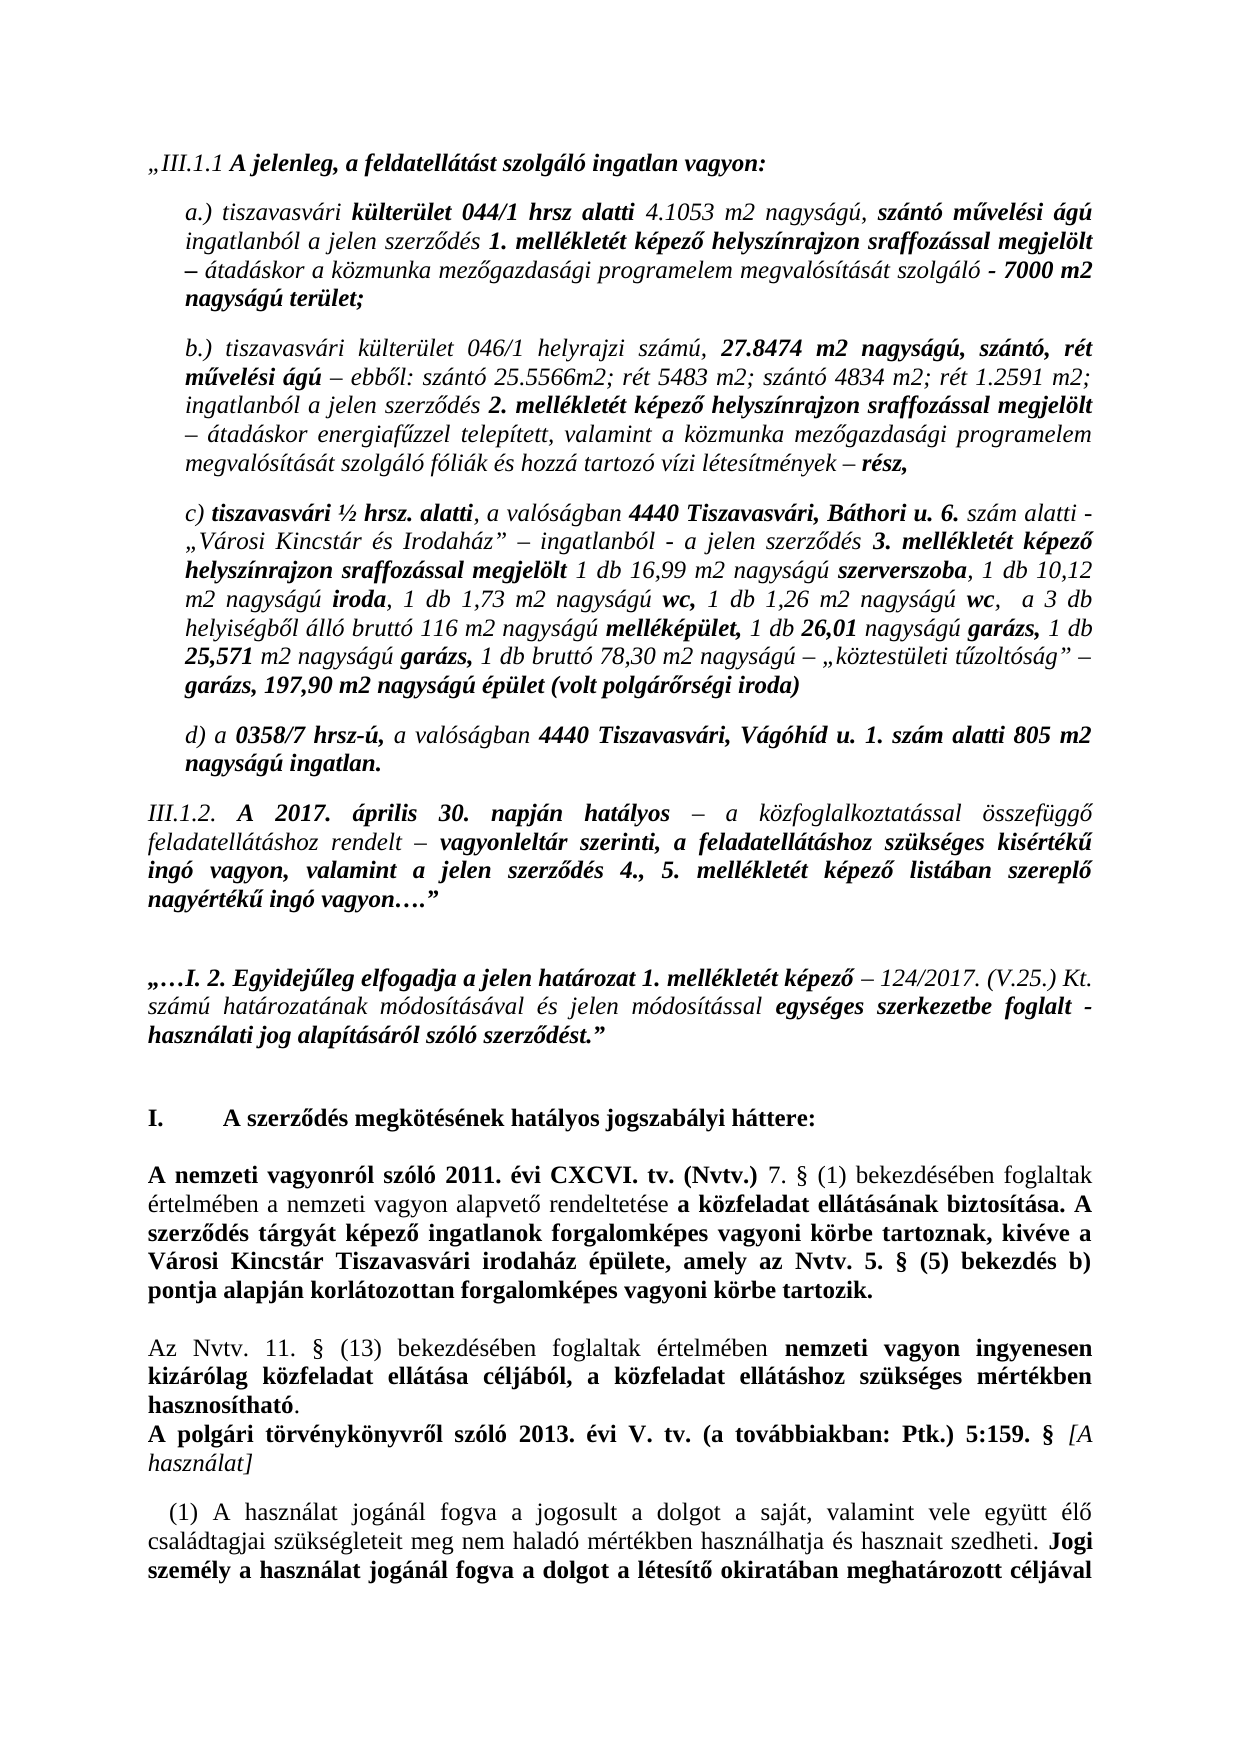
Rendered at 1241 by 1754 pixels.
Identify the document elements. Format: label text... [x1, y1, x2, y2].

text „III.1.1 A jelenleg, a feldatellátást szolgáló ingatlan vagyon: [147, 148, 1093, 176]
text c) tiszavasvári ½ hrsz. alatti, a valóságban 4440 Tiszavasvári, Báthori u. 6. szám alatti - „Városi Kincstár és Irodaház” – ingatlanból - a jelen szerződés 3. mellékletét képező helyszínrajzon sraffozással megjelölt 1 db 16,99 m2 nagyságú szerverszoba, 1 db 10,12 m2 nagyságú iroda, 1 db 1,73 m2 nagyságú wc, 1 db 1,26 m2 nagyságú wc, a 3 db helyiségből álló bruttó 116 m2 nagyságú melléképület, 1 db 26,01 nagyságú garázs, 1 db 25,571 m2 nagyságú garázs, 1 db bruttó 78,30 m2 nagyságú – „köztestületi tűzoltóság” – garázs, 197,90 m2 nagyságú épület (volt polgárőrségi iroda) [185, 498, 1093, 699]
text Az Nvtv. 11. § (13) bekezdésében foglaltak értelmében nemzeti vagyon ingyenesen kizárólag közfeladat ellátása céljából, a közfeladat ellátáshoz szükséges mértékben hasznosítható. [148, 1333, 1093, 1419]
text A polgári törvénykönyvről szóló 2013. évi V. tv. (a továbbiakban: Ptk.) 5:159. § [A használat] [148, 1419, 1093, 1476]
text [148, 1497, 1093, 1583]
text III.1.2. A 2017. április 30. napján hatályos – a közfoglalkoztatással összefüggő feladatellátáshoz rendelt – vagyonleltár szerinti, a feladatellátáshoz szükséges kisértékű ingó vagyon, valamint a jelen szerződés 4., 5. mellékletét képező listában szereplő nagyértékű ingó vagyon….” [148, 798, 1093, 913]
text „…I. 2. Egyidejűleg elfogadja a jelen határozat 1. mellékletét képező – 124/2017. (V.25.) Kt. számú határozatának módosításával és jelen módosítással egységes szerkezetbe foglalt - használati jog alapításáról szóló szerződést.” [148, 963, 1093, 1049]
text a.) tiszavasvári külterület 044/1 hrsz alatti 4.1053 m2 nagyságú, szántó művelési ágú ingatlanból a jelen szerződés 1. mellékletét képező helyszínrajzon sraffozással megjelölt – átadáskor a közmunka mezőgazdasági programelem megvalósítását szolgáló - 7000 m2 nagyságú terület; [185, 197, 1093, 312]
text d) a 0358/7 hrsz-ú, a valóságban 4440 Tiszavasvári, Vágóhíd u. 1. szám alatti 805 m2 nagyságú ingatlan. [185, 720, 1093, 777]
text A nemzeti vagyonról szóló 2011. évi CXCVI. tv. (Nvtv.) 7. § (1) bekezdésében foglaltak értelmében a nemzeti vagyon alapvető rendeltetése a közfeladat ellátásának biztosítása. A szerződés tárgyát képező ingatlanok forgalomképes vagyoni körbe tartoznak, kivéve a Városi Kincstár Tiszavasvári irodaház épülete, amely az Nvtv. 5. § (5) bekezdés b) pontja alapján korlátozottan forgalomképes vagyoni körbe tartozik. [148, 1160, 1093, 1304]
text b.) tiszavasvári külterület 046/1 helyrajzi számú, 27.8474 m2 nagyságú, szántó, rét művelési ágú – ebből: szántó 25.5566m2; rét 5483 m2; szántó 4834 m2; rét 1.2591 m2; ingatlanból a jelen szerződés 2. mellékletét képező helyszínrajzon sraffozással megjelölt – átadáskor energiafűzzel telepített, valamint a közmunka mezőgazdasági programelem megvalósítását szolgáló fóliák és hozzá tartozó vízi létesítmények – rész, [185, 333, 1093, 477]
list A szerződés megkötésének hatályos jogszabályi háttere: [148, 1103, 1093, 1131]
